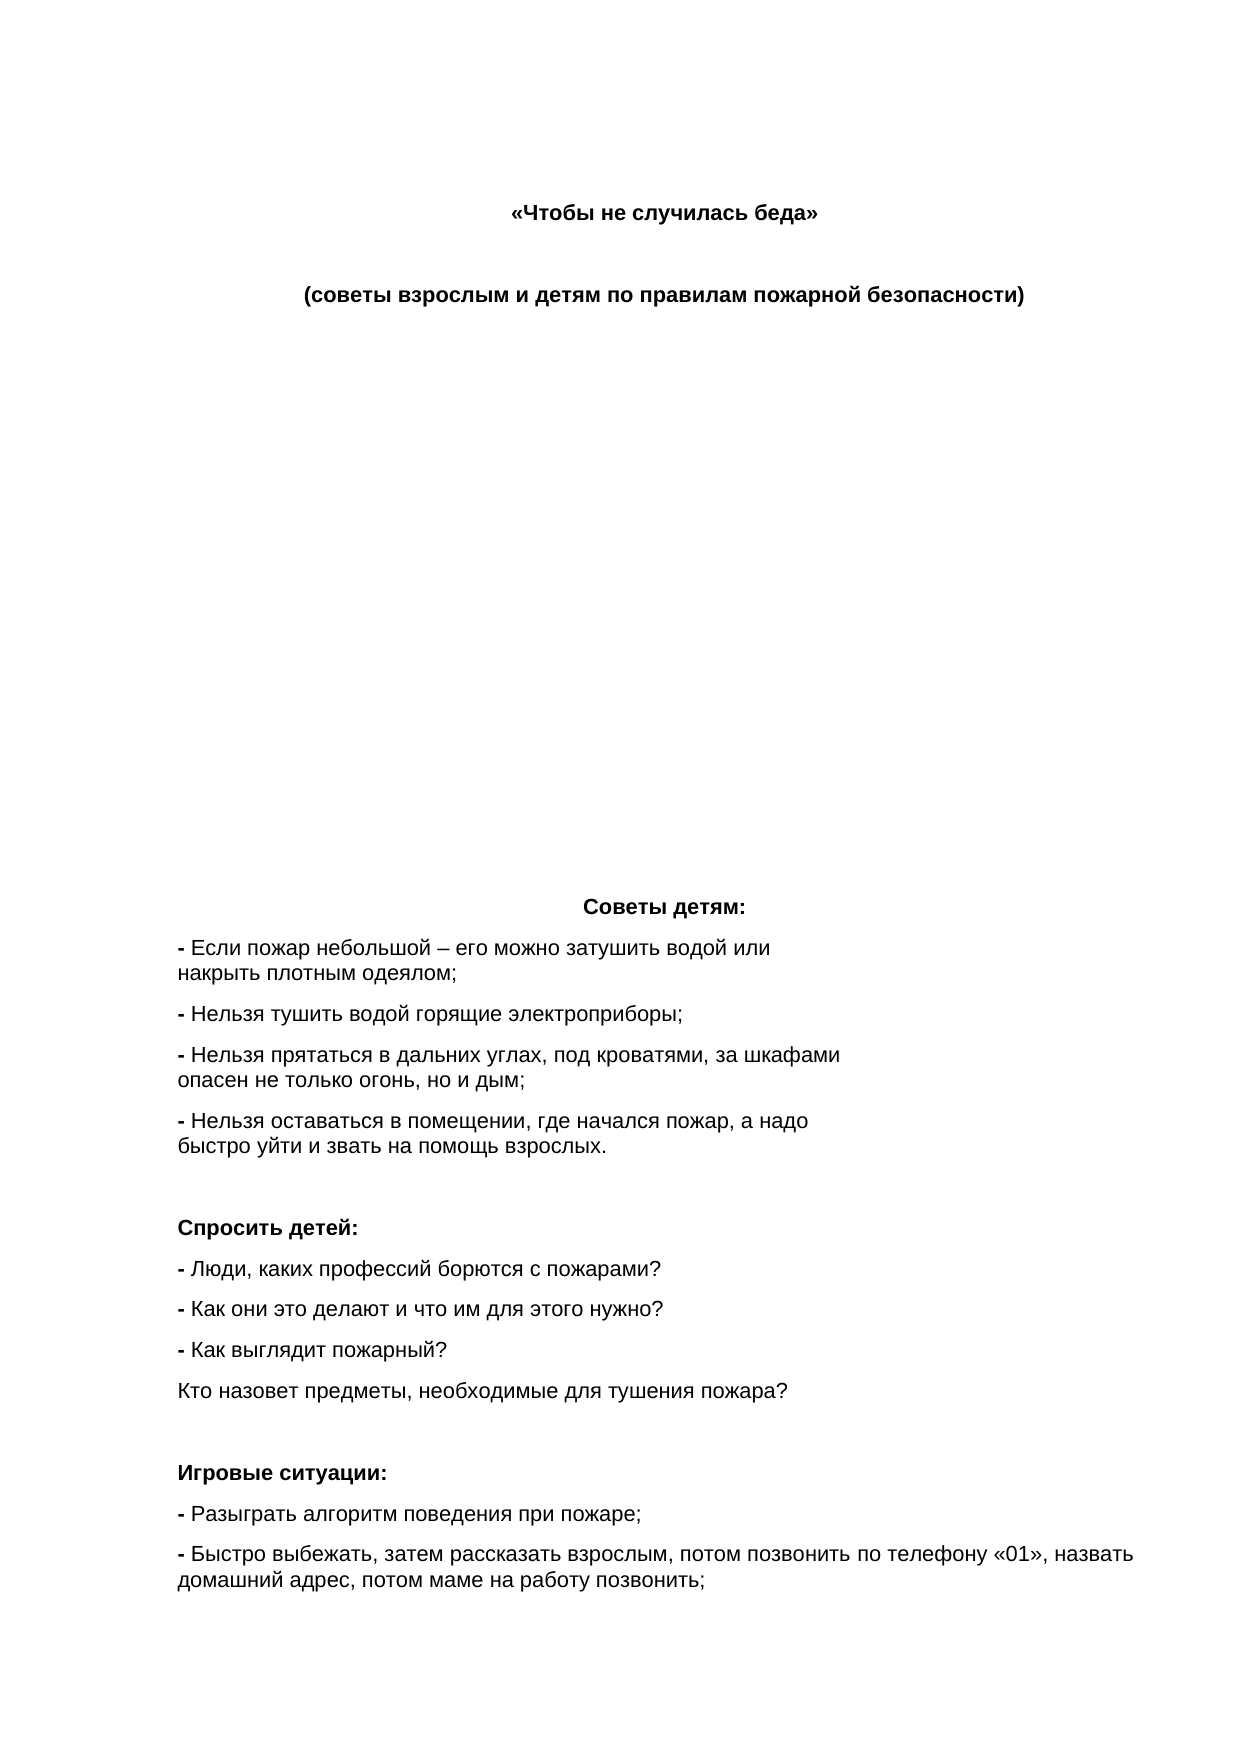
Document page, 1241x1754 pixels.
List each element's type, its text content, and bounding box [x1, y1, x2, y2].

text - Как выглядит пожарный? [177, 1337, 1152, 1362]
text «Чтобы не случилась беда» [177, 200, 1152, 225]
text - Разыграть алгоритм поведения при пожаре; [177, 1500, 1152, 1526]
text - Люди, каких профессий борются с пожарами? [177, 1255, 1152, 1281]
text - Если пожар небольшой – его можно затушить водой или накрыть плотным одеялом; [177, 935, 1152, 985]
text - Нельзя оставаться в помещении, где начался пожар, а надо быстро уйти и звать на помощь взрослых. [177, 1108, 1152, 1158]
text - Как они это делают и что им для этого нужно? [177, 1296, 1152, 1321]
text Игровые ситуации: [177, 1459, 1152, 1485]
text Кто назовет предметы, необходимые для тушения пожара? [177, 1378, 1152, 1403]
text - Нельзя прятаться в дальних углах, под кроватями, за шкафами опасен не только огонь, но и дым; [177, 1042, 1152, 1092]
text - Нельзя тушить водой горящие электроприборы; [177, 1001, 1152, 1026]
text Советы детям: [177, 894, 1152, 919]
text Спросить детей: [177, 1214, 1152, 1240]
text (советы взрослым и детям по правилам пожарной безопасности) [177, 281, 1152, 307]
text - Быстро выбежать, затем рассказать взрослым, потом позвонить по телефону «01», назвать домашний адрес, потом маме на работу позвонить; [177, 1541, 1152, 1592]
